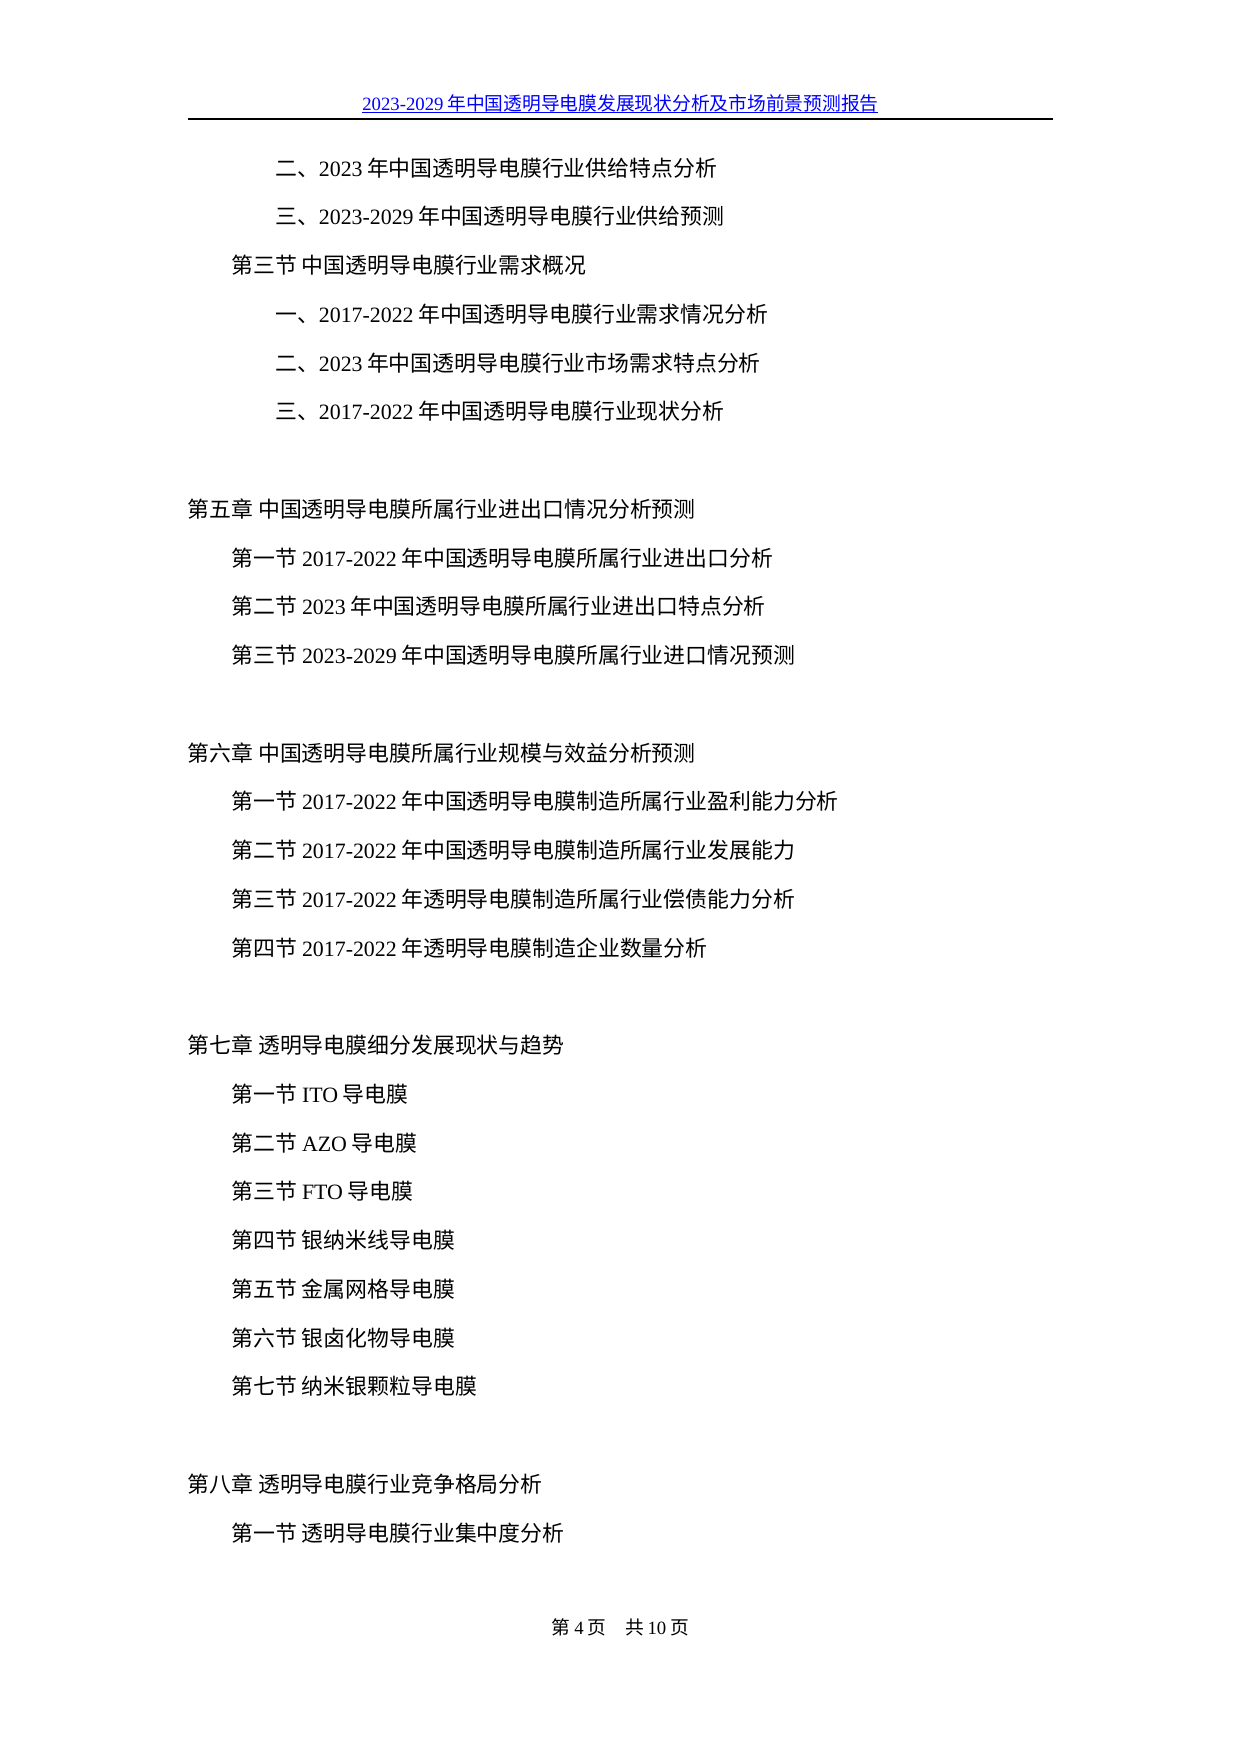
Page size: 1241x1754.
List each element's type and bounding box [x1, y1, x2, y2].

text [187, 150, 1053, 1548]
